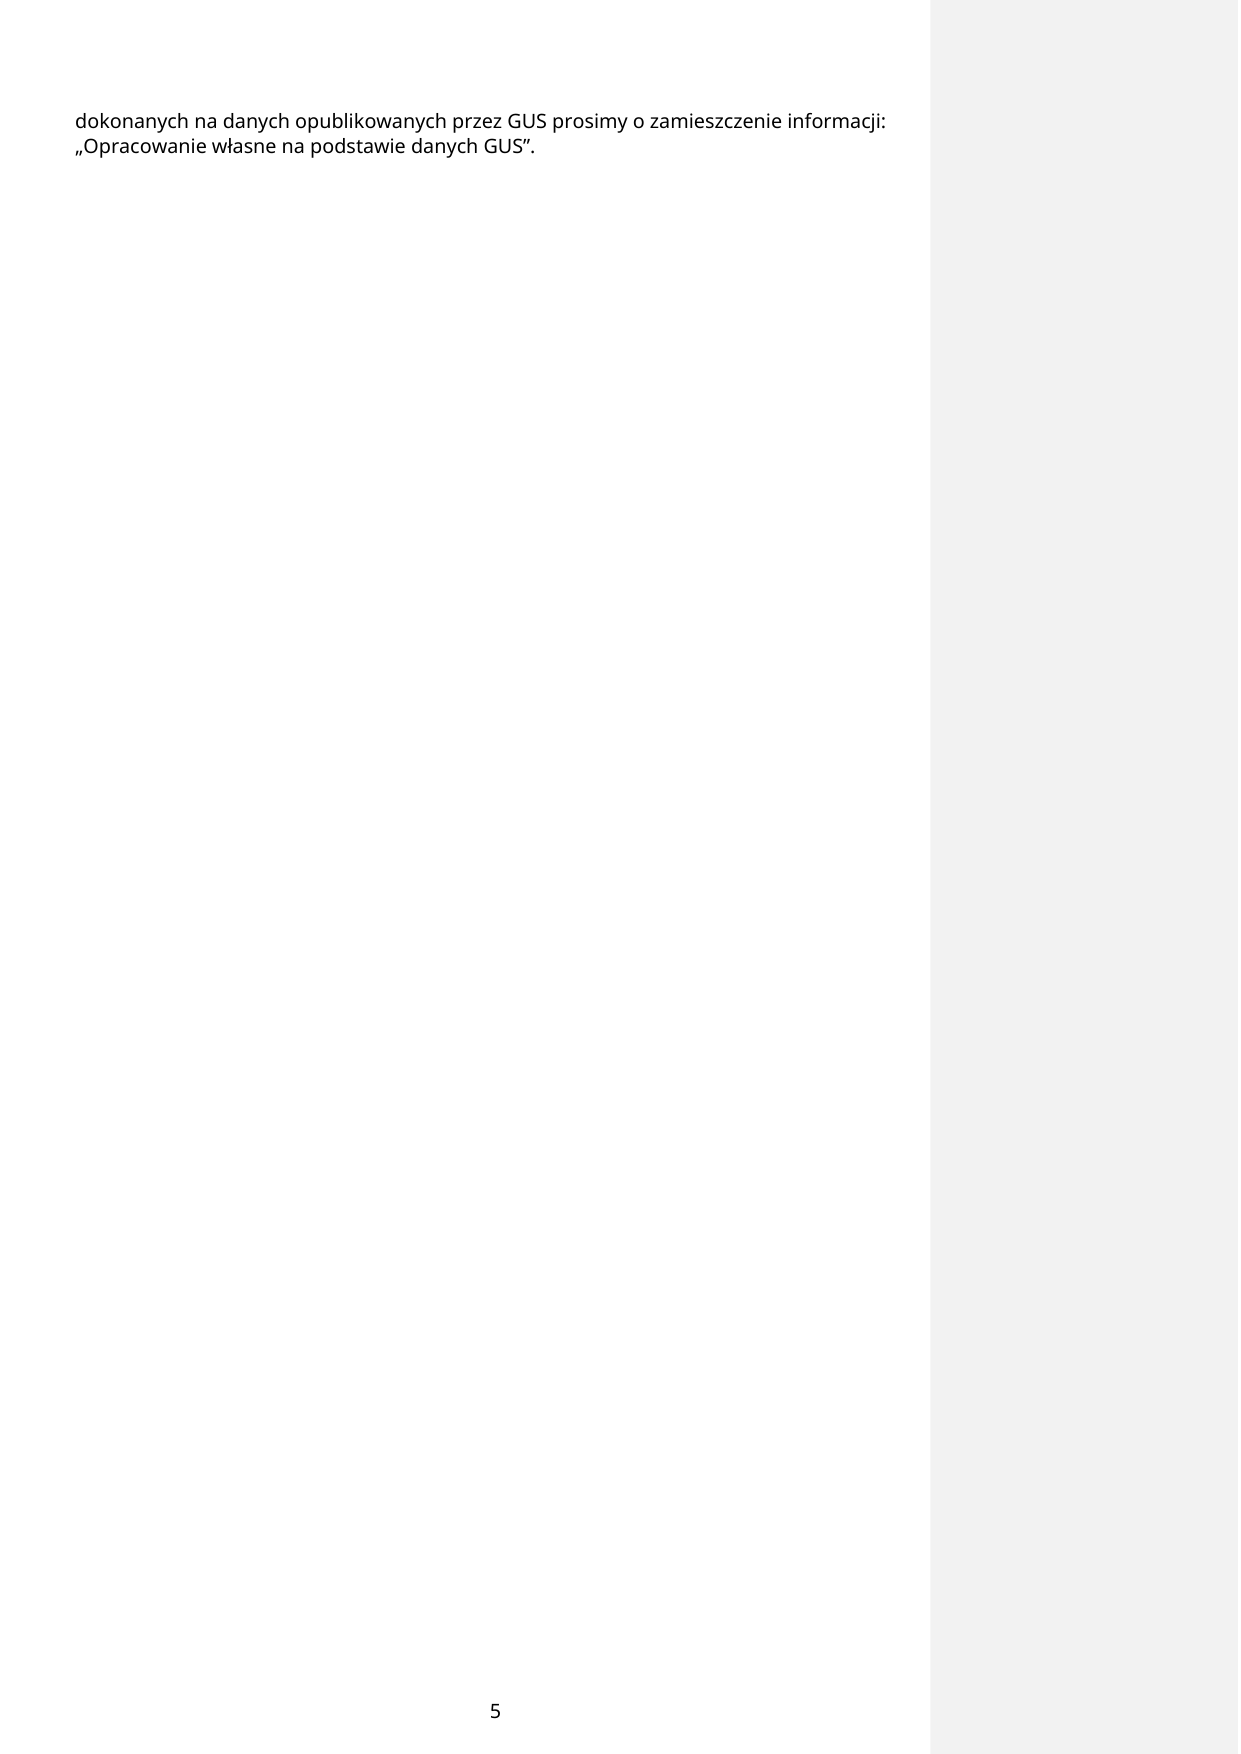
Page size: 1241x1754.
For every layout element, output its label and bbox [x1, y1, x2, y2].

text [75, 108, 915, 158]
